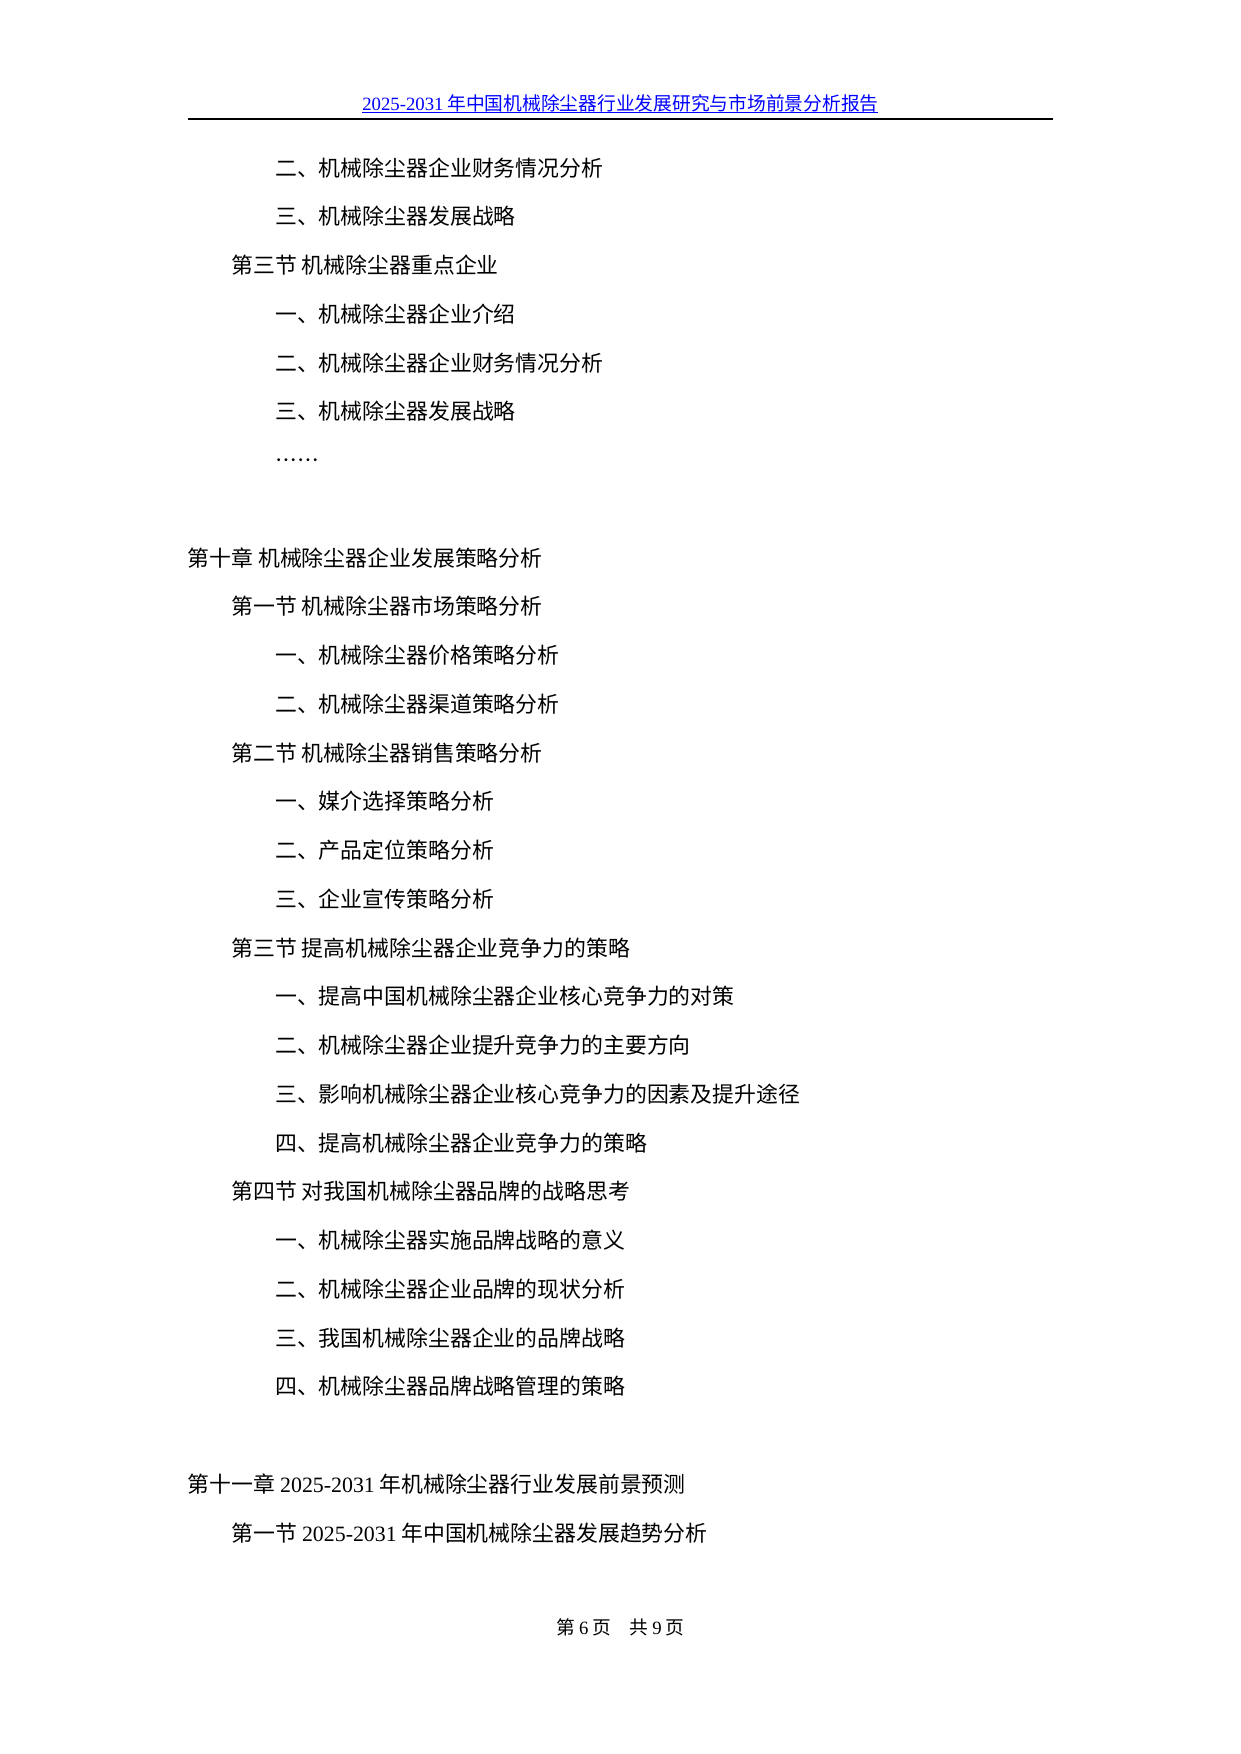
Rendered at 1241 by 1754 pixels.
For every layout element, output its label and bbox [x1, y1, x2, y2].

text [187, 150, 1053, 1548]
